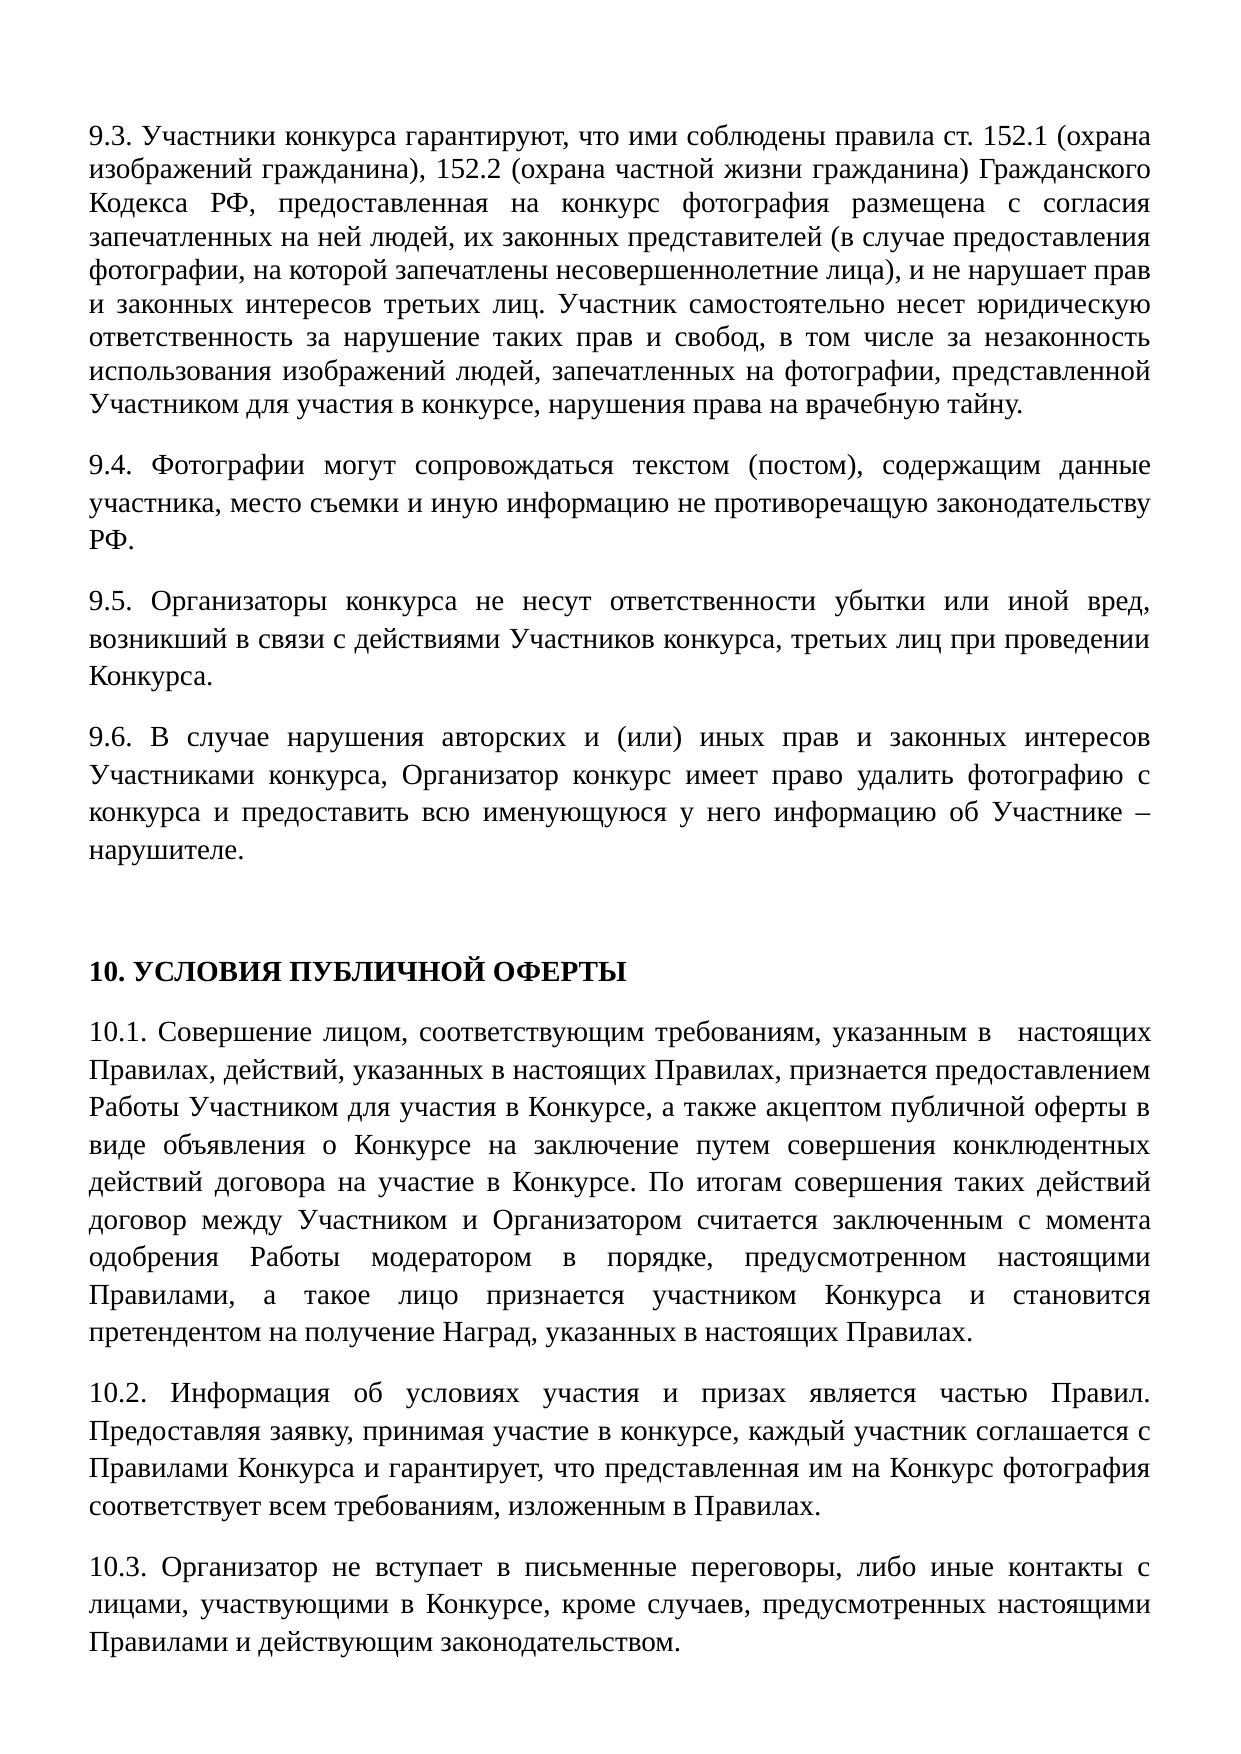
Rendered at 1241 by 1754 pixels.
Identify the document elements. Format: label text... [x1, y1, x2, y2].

text 9.3. Участники конкурса гарантируют, что ими соблюдены правила ст. 152.1 (охрана изображений гражданина), 152.2 (охрана частной жизни гражданина) Гражданского Кодекса РФ, предоставленная на конкурс фотография размещена с согласия запечатленных на ней людей, их законных представителей (в случае предоставления фотографии, на которой запечатлены несовершеннолетние лица), и не нарушает прав и законных интересов третьих лиц. Участник самостоятельно несет юридическую ответственность за нарушение таких прав и свобод, в том числе за незаконность использования изображений людей, запечатленных на фотографии, представленной Участником для участия в конкурсе, нарушения права на врачебную тайну. [89, 118, 1152, 420]
text 10. УСЛОВИЯ ПУБЛИЧНОЙ ОФЕРТЫ [89, 950, 1152, 987]
text 9.6. В случае нарушения авторских и (или) иных прав и законных интересов Участниками конкурса, Организатор конкурс имеет право удалить фотографию с конкурса и предоставить всю именующуюся у него информацию об Участнике – нарушителе. [89, 715, 1152, 865]
text 10.1. Совершение лицом, соответствующим требованиям, указанным в настоящих Правилах, действий, указанных в настоящих Правилах, признается предоставлением Работы Участником для участия в Конкурсе, а также акцептом публичной оферты в виде объявления о Конкурсе на заключение путем совершения конклюдентных действий договора на участие в Конкурсе. По итогам совершения таких действий договор между Участником и Организатором считается заключенным с момента одобрения Работы модератором в порядке, предусмотренном настоящими Правилами, а такое лицо признается участником Конкурса и становится претендентом на получение Наград, указанных в настоящих Правилах. [89, 1011, 1152, 1348]
text 10.3. Организатор не вступает в письменные переговоры, либо иные контакты с лицами, участвующими в Конкурсе, кроме случаев, предусмотренных настоящими Правилами и действующим законодательством. [89, 1545, 1152, 1657]
text 10.2. Информация об условиях участия и призах является частью Правил. Предоставляя заявку, принимая участие в конкурсе, каждый участник соглашается с Правилами Конкурса и гарантирует, что представленная им на Конкурс фотография соответствует всем требованиям, изложенным в Правилах. [89, 1372, 1152, 1522]
text 9.4. Фотографии могут сопровождаться текстом (постом), содержащим данные участника, место съемки и иную информацию не противоречащую законодательству РФ. [89, 443, 1152, 556]
text 9.5. Организаторы конкурса не несут ответственности убытки или иной вред, возникший в связи с действиями Участников конкурса, третьих лиц при проведении Конкурса. [89, 579, 1152, 692]
